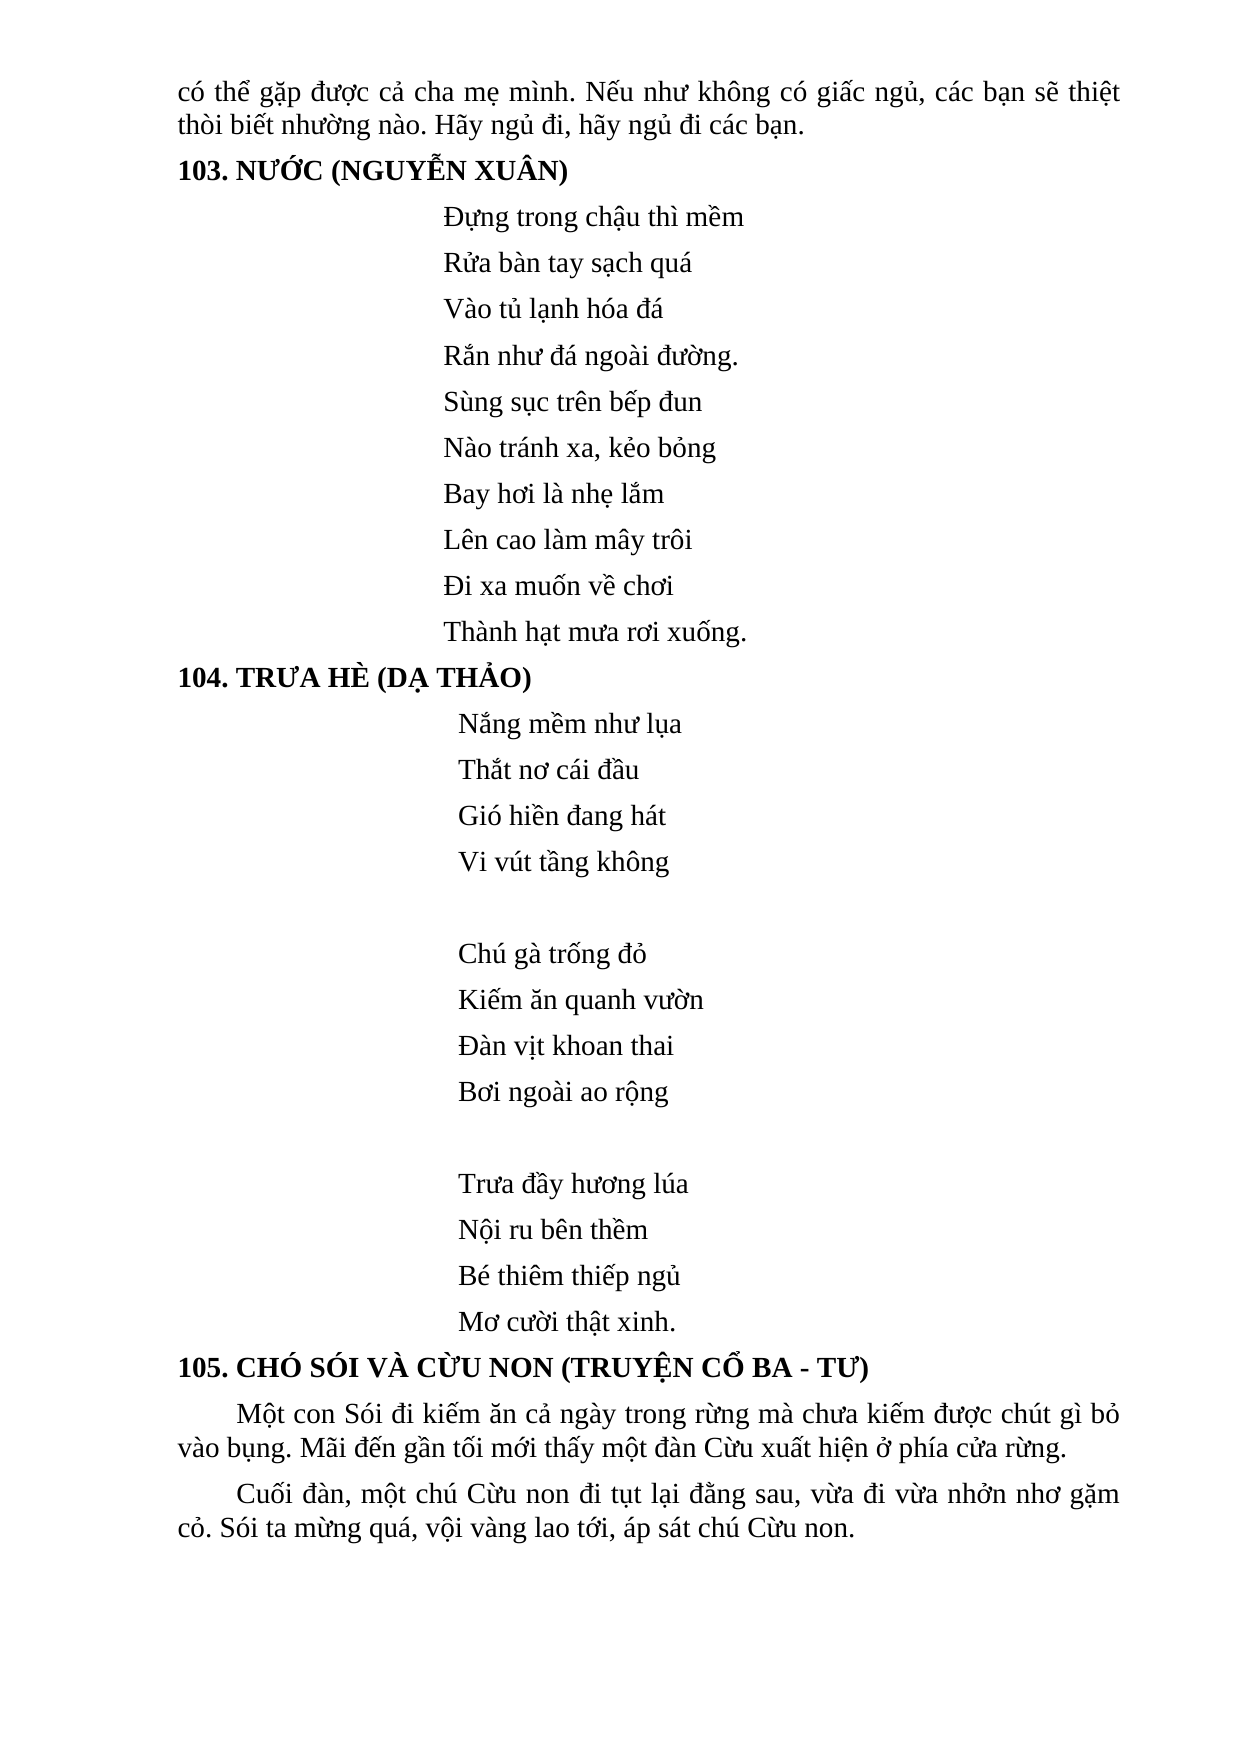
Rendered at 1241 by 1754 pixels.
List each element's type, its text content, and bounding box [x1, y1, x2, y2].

text Đàn vịt khoan thai [177, 1028, 1122, 1062]
text Trưa đầy hương lúa [177, 1166, 1122, 1200]
text 104. TRƯA HÈ (DẠ THẢO) [177, 660, 1122, 693]
text Nào tránh xa, kẻo bỏng [177, 430, 1122, 463]
text Cuối đàn, một chú Cừu non đi tụt lại đằng sau, vừa đi vừa nhởn nhơ gặm cỏ. Sói ta mừng quá, vội vàng lao tới, áp sát chú Cừu non. [177, 1476, 1122, 1543]
text Nắng mềm như lụa [177, 706, 1122, 739]
text Kiếm ăn quanh vườn [177, 982, 1122, 1016]
text Vi vút tầng không [177, 844, 1122, 878]
text Vào tủ lạnh hóa đá [177, 292, 1122, 325]
text Đi xa muốn về chơi [177, 568, 1122, 601]
text Mơ cười thật xinh. [177, 1304, 1122, 1338]
text Thành hạt mưa rơi xuống. [177, 614, 1122, 647]
text Một con Sói đi kiếm ăn cả ngày trong rừng mà chưa kiếm được chút gì bỏ vào bụng. Mãi đến gần tối mới thấy một đàn Cừu xuất hiện ở phía cửa rừng. [177, 1397, 1122, 1464]
text Rắn như đá ngoài đường. [177, 338, 1122, 371]
text Thắt nơ cái đầu [177, 752, 1122, 786]
text 105. CHÓ SÓI VÀ CỪU NON (TRUYỆN CỔ BA - TƯ) [177, 1351, 1122, 1384]
text Chú gà trống đỏ [177, 936, 1122, 970]
text 103. NƯỚC (NGUYỄN XUÂN) [177, 153, 1122, 187]
text Rửa bàn tay sạch quá [177, 246, 1122, 279]
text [177, 74, 1122, 141]
text Bé thiêm thiếp ngủ [177, 1258, 1122, 1292]
text Gió hiền đang hát [177, 798, 1122, 832]
text Sùng sục trên bếp đun [177, 384, 1122, 417]
text Bơi ngoài ao rộng [177, 1074, 1122, 1108]
text Lên cao làm mây trôi [177, 522, 1122, 555]
text Bay hơi là nhẹ lắm [177, 476, 1122, 509]
text Nội ru bên thềm [177, 1212, 1122, 1246]
text Đựng trong chậu thì mềm [177, 199, 1122, 233]
